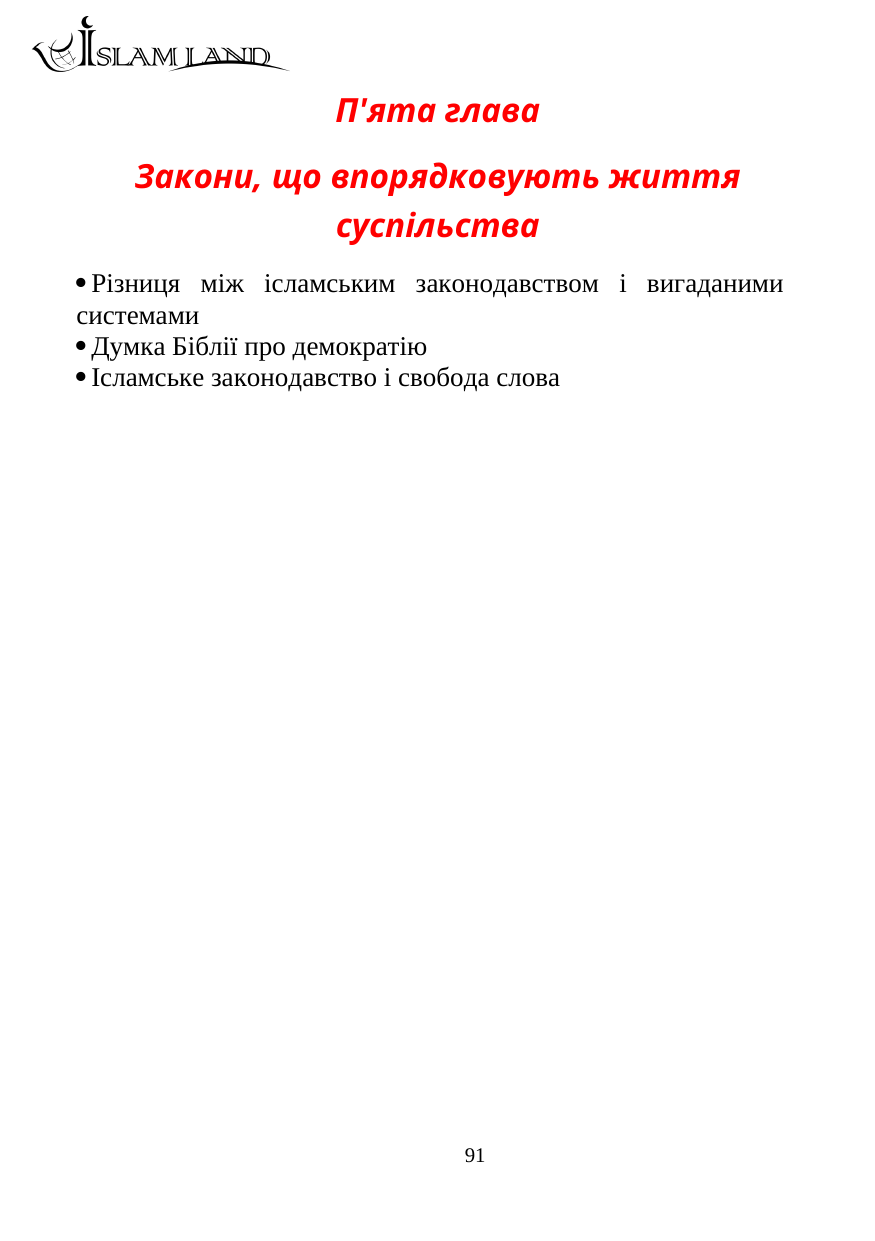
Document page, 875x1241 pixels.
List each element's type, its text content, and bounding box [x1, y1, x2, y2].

list Думка Біблії про демократію [76, 330, 784, 361]
text Закони, що впорядковують життя суспільства [91, 153, 784, 247]
picture [31, 16, 291, 72]
list Різниця між ісламським законодавством і вигаданими системами [76, 267, 784, 330]
text П'ята глава [91, 87, 784, 133]
list Ісламське законодавство і свобода слова [76, 361, 784, 392]
